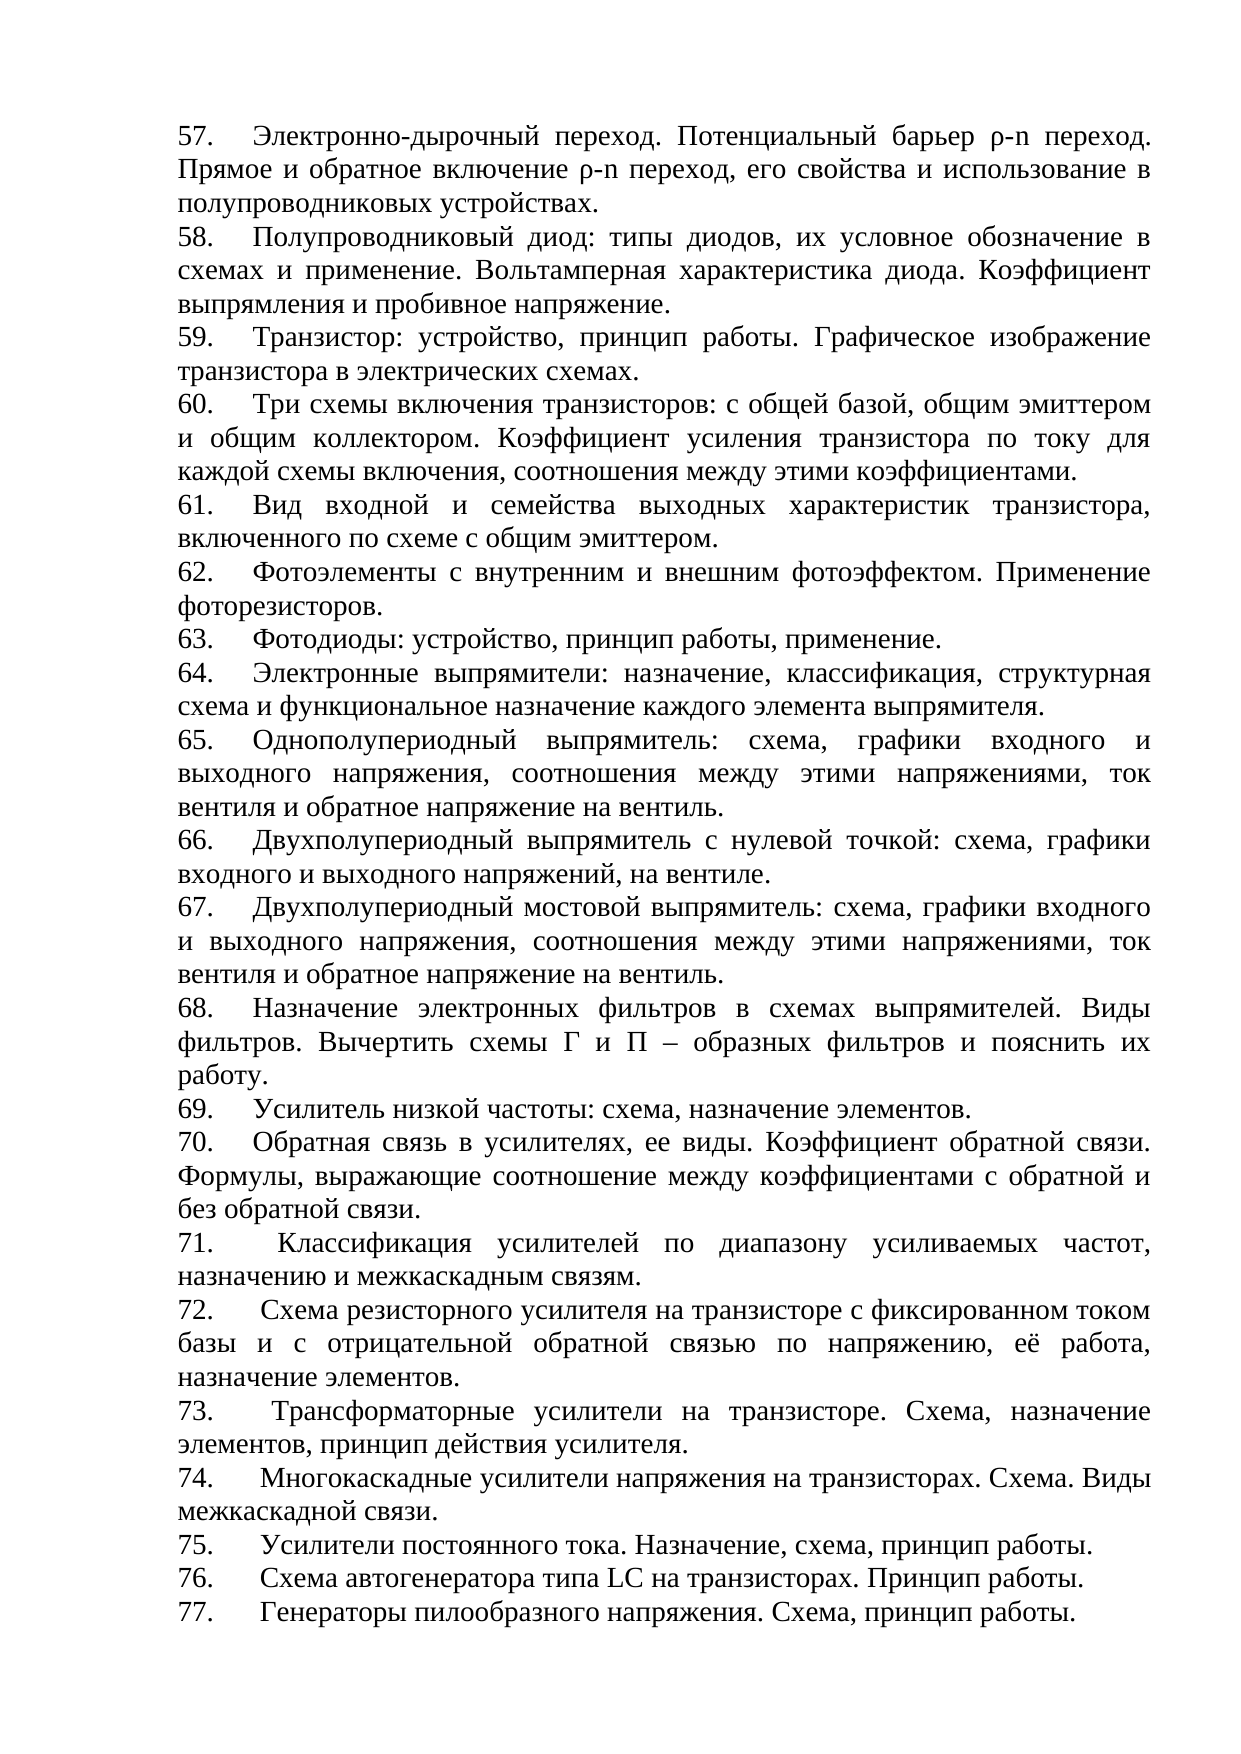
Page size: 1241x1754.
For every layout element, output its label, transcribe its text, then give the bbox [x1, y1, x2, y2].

list Электронные выпрямители: назначение, классификация, структурная схема и функциональное назначение каждого элемента выпрямителя. [177, 655, 1152, 722]
list Электронно-дырочный переход. Потенциальный барьер ρ-n переход. Прямое и обратное включение ρ-n переход, его свойства и использование в полупроводниковых устройствах. [177, 118, 1152, 219]
list Однополупериодный выпрямитель: схема, графики входного и выходного напряжения, соотношения между этими напряжениями, ток вентиля и обратное напряжение на вентиль. [177, 722, 1152, 822]
list Вид входной и семейства выходных характеристик транзистора, включенного по схеме с общим эмиттером. [177, 487, 1152, 554]
list Схема автогенератора типа LC на транзисторах. Принцип работы. [177, 1560, 1152, 1594]
list Полупроводниковый диод: типы диодов, их условное обозначение в схемах и применение. Вольтамперная характеристика диода. Коэффициент выпрямления и пробивное напряжение. [177, 219, 1152, 319]
list Усилитель низкой частоты: схема, назначение элементов. [177, 1091, 1152, 1124]
list Схема резисторного усилителя на транзисторе с фиксированном током базы и с отрицательной обратной связью по напряжению, её работа, назначение элементов. [177, 1292, 1152, 1393]
list Усилители постоянного тока. Назначение, схема, принцип работы. [177, 1527, 1152, 1560]
list Двухполупериодный выпрямитель с нулевой точкой: схема, графики входного и выходного напряжений, на вентиле. [177, 822, 1152, 889]
list Двухполупериодный мостовой выпрямитель: схема, графики входного и выходного напряжения, соотношения между этими напряжениями, ток вентиля и обратное напряжение на вентиль. [177, 889, 1152, 990]
list Транзистор: устройство, принцип работы. Графическое изображение транзистора в электрических схемах. [177, 319, 1152, 386]
list Трансформаторные усилители на транзисторе. Схема, назначение элементов, принцип действия усилителя. [177, 1393, 1152, 1460]
list Многокаскадные усилители напряжения на транзисторах. Схема. Виды межкаскадной связи. [177, 1460, 1152, 1527]
list Три схемы включения транзисторов: с общей базой, общим эмиттером и общим коллектором. Коэффициент усиления транзистора по току для каждой схемы включения, соотношения между этими коэффициентами. [177, 386, 1152, 487]
list Назначение электронных фильтров в схемах выпрямителей. Виды фильтров. Вычертить схемы Г и П – образных фильтров и пояснить их работу. [177, 990, 1152, 1091]
list Обратная связь в усилителях, ее виды. Коэффициент обратной связи. Формулы, выражающие соотношение между коэффициентами с обратной и без обратной связи. [177, 1124, 1152, 1225]
list Классификация усилителей по диапазону усиливаемых частот, назначению и межкаскадным связям. [177, 1225, 1152, 1292]
list Генераторы пилообразного напряжения. Схема, принцип работы. [177, 1594, 1152, 1627]
list Фотоэлементы с внутренним и внешним фотоэффектом. Применение фоторезисторов. [177, 554, 1152, 621]
list Фотодиоды: устройство, принцип работы, применение. [177, 621, 1152, 655]
